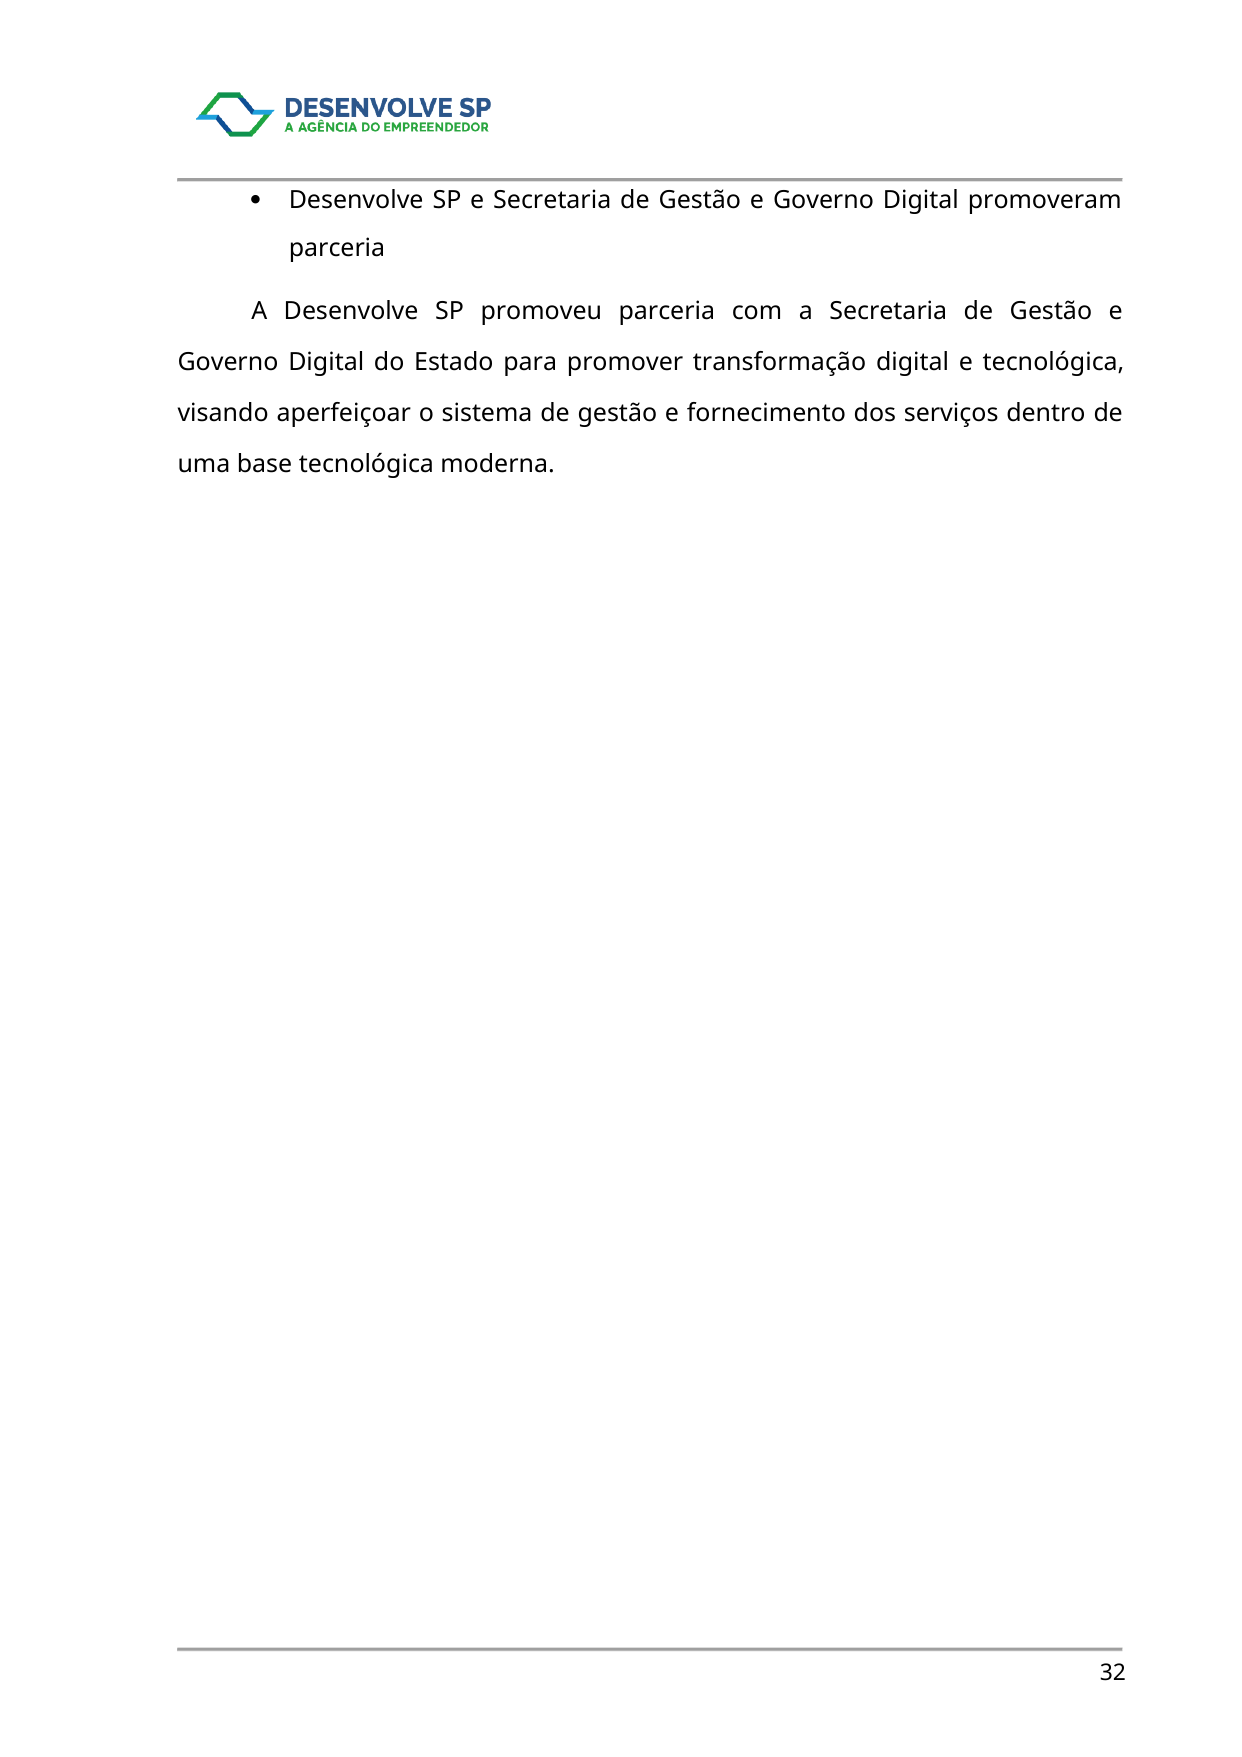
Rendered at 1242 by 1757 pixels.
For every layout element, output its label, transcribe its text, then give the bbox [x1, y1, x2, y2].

subtitle Desenvolve SP e Secretaria de Gestão e Governo Digital promoveram parceria [251, 181, 1123, 264]
subtitle A Desenvolve SP promoveu parceria com a Secretaria de Gestão e Governo Digital do Estado para promover transformação digital e tecnológica, visando aperfeiçoar o sistema de gestão e fornecimento dos serviços dentro de uma base tecnológica moderna. [177, 293, 1124, 480]
picture [196, 92, 491, 137]
